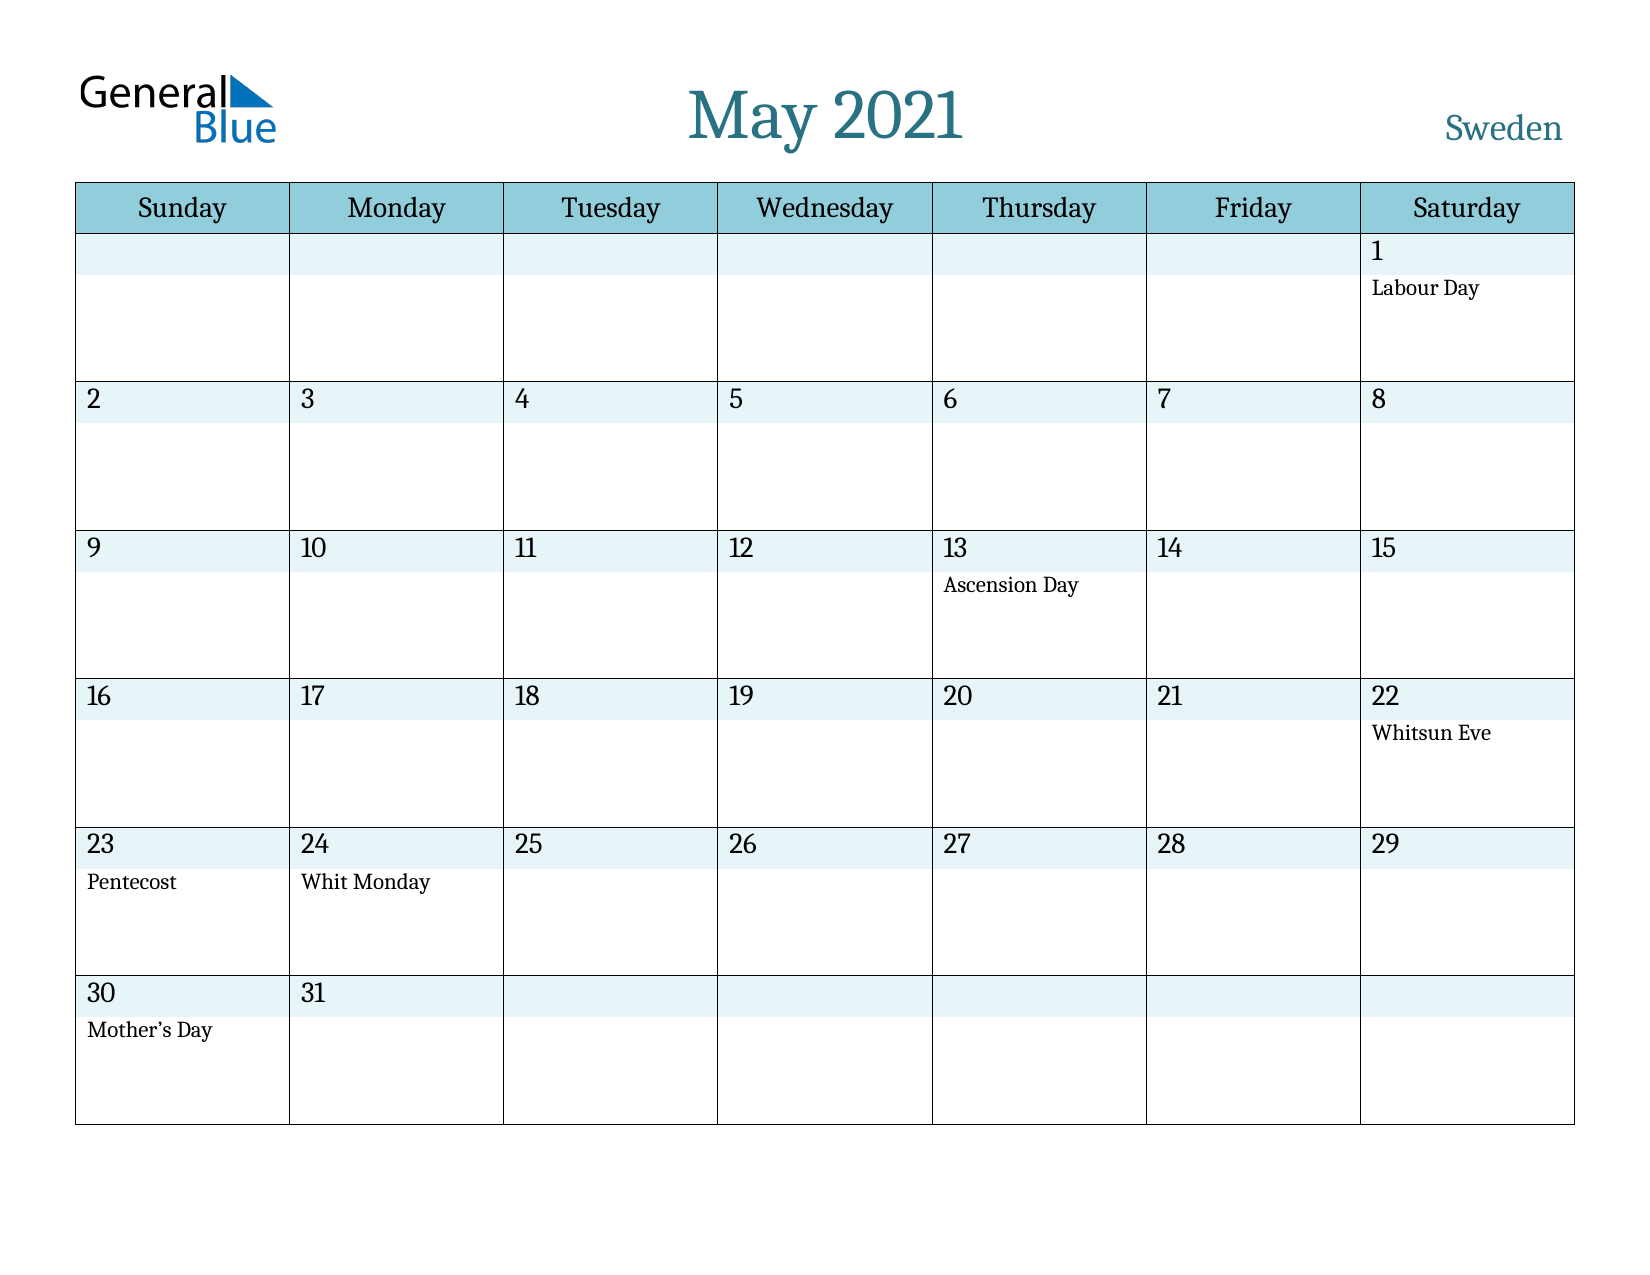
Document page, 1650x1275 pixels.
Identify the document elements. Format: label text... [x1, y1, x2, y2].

table_cell Pentecost [76, 869, 289, 975]
table_cell [290, 275, 503, 381]
table_cell Wednesday [718, 183, 932, 233]
table_cell 5 [718, 382, 932, 423]
table_cell 29 [1361, 828, 1574, 869]
table_header [76, 75, 503, 182]
table_cell [290, 1017, 503, 1123]
table_cell [504, 572, 717, 678]
table_cell [933, 234, 1146, 275]
table_cell 1 [1361, 234, 1574, 275]
table_cell 13 [933, 531, 1146, 572]
table_cell [1147, 1017, 1360, 1123]
table_cell Thursday [933, 183, 1146, 233]
table_cell Labour Day [1361, 275, 1574, 381]
table_cell 9 [76, 531, 289, 572]
table_cell [76, 423, 289, 530]
table_cell [933, 1017, 1146, 1123]
table_cell 18 [504, 679, 717, 720]
table_cell [718, 275, 932, 381]
table_cell Tuesday [504, 183, 717, 233]
table_cell Sunday [76, 183, 289, 233]
table_cell [1147, 976, 1360, 1017]
table_cell [1361, 423, 1574, 530]
table_cell 6 [933, 382, 1146, 423]
table_cell [290, 234, 503, 275]
table_cell 27 [933, 828, 1146, 869]
table_cell 26 [718, 828, 932, 869]
table_cell [504, 423, 717, 530]
table_cell Whit Monday [290, 869, 503, 975]
table_header Sweden [1146, 75, 1574, 182]
table_cell [718, 869, 932, 975]
table_cell [933, 423, 1146, 530]
table_cell [718, 720, 932, 827]
table_cell [933, 275, 1146, 381]
table_cell [718, 234, 932, 275]
table_cell [1147, 423, 1360, 530]
table_cell [718, 976, 932, 1017]
table_cell 25 [504, 828, 717, 869]
table_cell 11 [504, 531, 717, 572]
table_cell [1147, 720, 1360, 827]
table_cell 7 [1147, 382, 1360, 423]
table_cell [1147, 869, 1360, 975]
table_cell 23 [76, 828, 289, 869]
table_cell 28 [1147, 828, 1360, 869]
table_cell [1361, 1017, 1574, 1123]
table_cell [1361, 869, 1574, 975]
table_cell 12 [718, 531, 932, 572]
table_cell [933, 869, 1146, 975]
table_cell 30 [76, 976, 289, 1017]
table_cell [933, 976, 1146, 1017]
table_cell [290, 423, 503, 530]
table_cell 15 [1361, 531, 1574, 572]
table_cell [504, 976, 717, 1017]
table_header May 2021 [504, 75, 1146, 182]
table_cell Friday [1147, 183, 1360, 233]
table_cell 20 [933, 679, 1146, 720]
table_cell 22 [1361, 679, 1574, 720]
table_cell 4 [504, 382, 717, 423]
table_cell [1147, 572, 1360, 678]
table_cell [1361, 572, 1574, 678]
table_cell 17 [290, 679, 503, 720]
table_cell Ascension Day [933, 572, 1146, 678]
table_cell Mother’s Day [76, 1017, 289, 1123]
table_cell 24 [290, 828, 503, 869]
table_cell [504, 720, 717, 827]
table_cell [76, 720, 289, 827]
table_cell 31 [290, 976, 503, 1017]
table_cell 14 [1147, 531, 1360, 572]
table_cell 19 [718, 679, 932, 720]
table_cell 16 [76, 679, 289, 720]
picture [80, 75, 276, 143]
table_cell [504, 234, 717, 275]
table_cell [76, 275, 289, 381]
table_cell [1147, 275, 1360, 381]
table_cell [76, 234, 289, 275]
table_cell [718, 572, 932, 678]
table_cell [504, 869, 717, 975]
table_cell [1147, 234, 1360, 275]
table_cell [1361, 976, 1574, 1017]
table_cell [933, 720, 1146, 827]
table_cell 10 [290, 531, 503, 572]
table_cell [290, 720, 503, 827]
table_cell [718, 1017, 932, 1123]
table_cell 3 [290, 382, 503, 423]
table_cell Saturday [1361, 183, 1574, 233]
table_cell Whitsun Eve [1361, 720, 1574, 827]
table_cell 21 [1147, 679, 1360, 720]
table_cell [504, 275, 717, 381]
table_cell [718, 423, 932, 530]
table_cell 2 [76, 382, 289, 423]
table_cell [76, 572, 289, 678]
table_cell 8 [1361, 382, 1574, 423]
table_cell [290, 572, 503, 678]
table_cell Monday [290, 183, 503, 233]
table_cell [504, 1017, 717, 1123]
